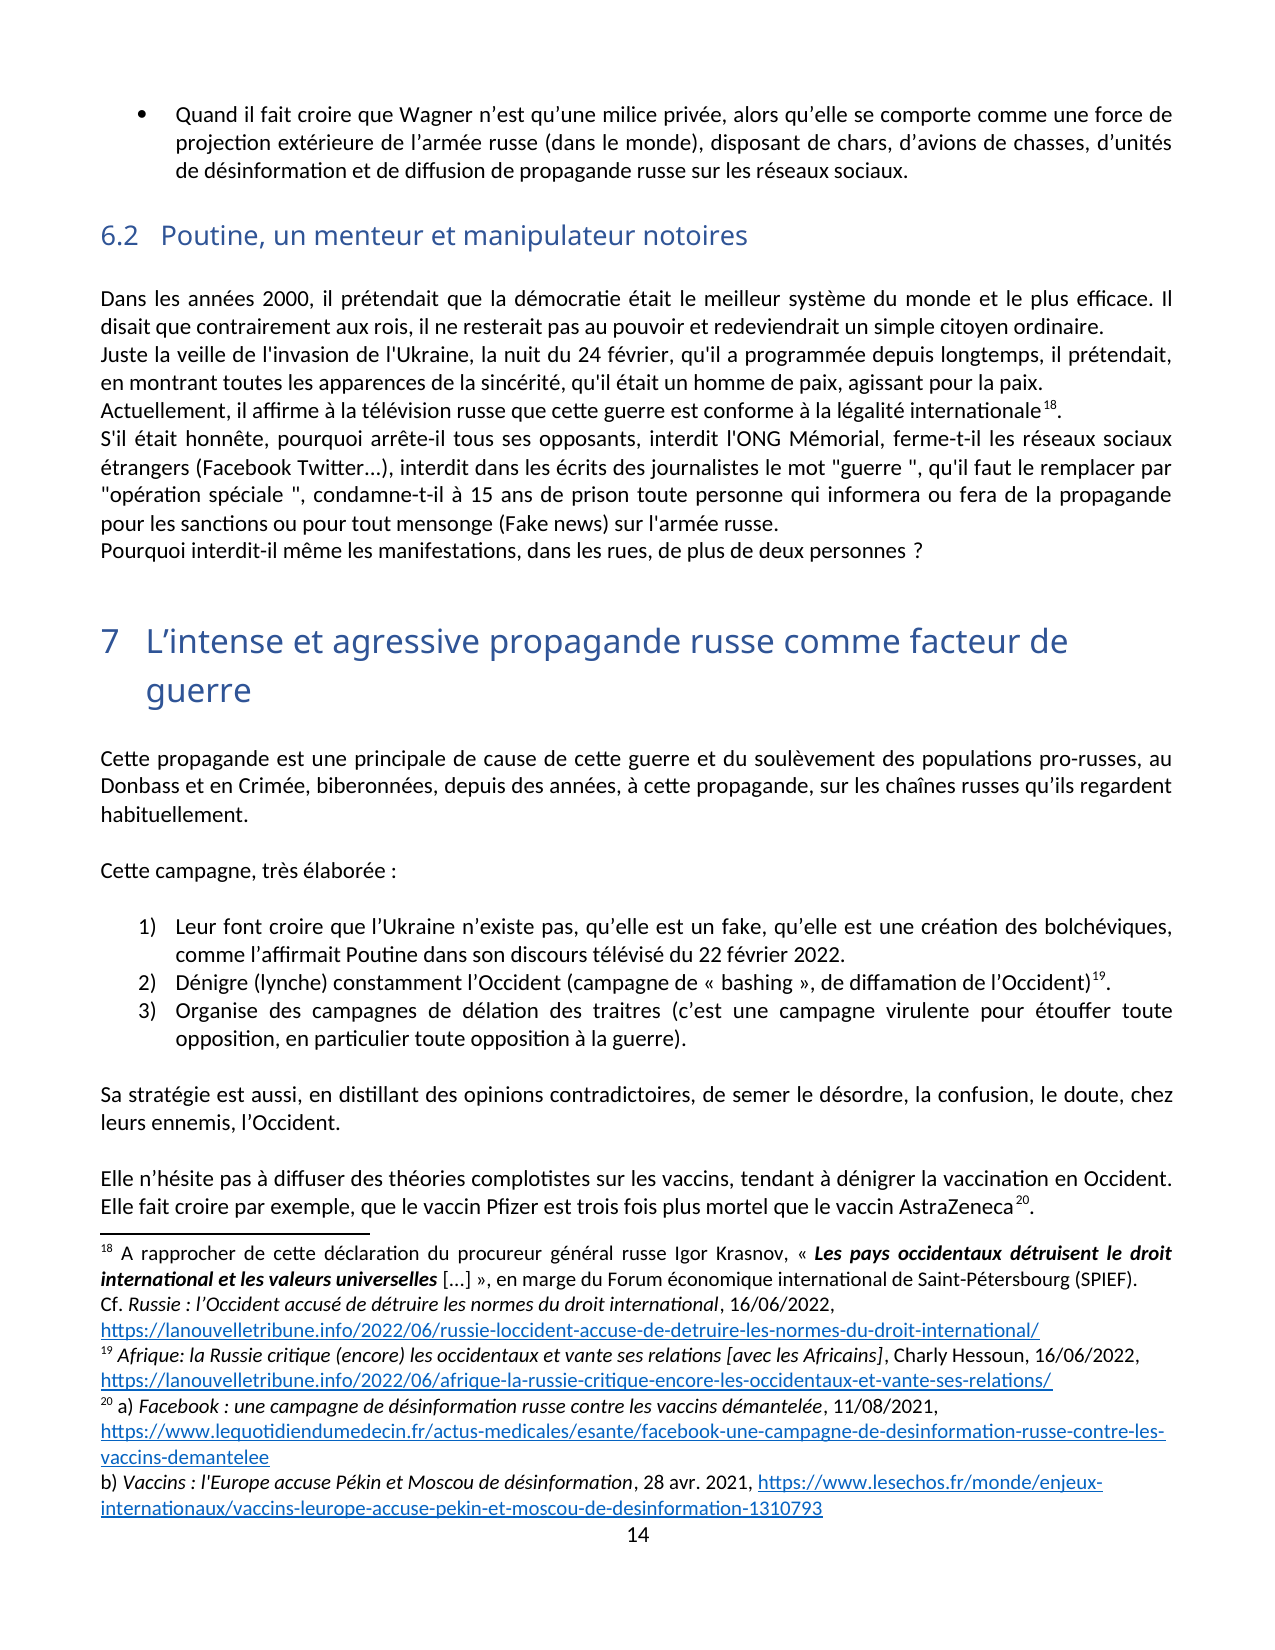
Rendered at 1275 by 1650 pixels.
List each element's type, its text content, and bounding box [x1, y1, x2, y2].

text S'il était honnête, pourquoi arrête-il tous ses opposants, interdit l'ONG Mémorial, ferme-t-il les réseaux sociaux étrangers (Facebook Twitter...), interdit dans les écrits des journalistes le mot "guerre ", qu'il faut le remplacer par "opération spéciale ", condamne-t-il à 15 ans de prison toute personne qui informera ou fera de la propagande pour les sanctions ou pour tout mensonge (Fake news) sur l'armée russe. [100, 424, 1174, 537]
text Actuellement, il affirme à la télévision russe que cette guerre est conforme à la légalité internationale. [100, 397, 1174, 424]
text Cette campagne, très élaborée : [100, 856, 1174, 884]
text Dans les années 2000, il prétendait que la démocratie était le meilleur système du monde et le plus efficace. Il disait que contrairement aux rois, il ne resterait pas au pouvoir et redeviendrait un simple citoyen ordinaire. [100, 284, 1174, 341]
subtitle Poutine, un menteur et manipulateur notoires [100, 217, 1174, 253]
list Leur font croire que l’Ukraine n’existe pas, qu’elle est un fake, qu’elle est une création des bolchéviques, comme l’affirmait Poutine dans son discours télévisé du 22 février 2022. [138, 912, 1174, 968]
text Juste la veille de l'invasion de l'Ukraine, la nuit du 24 février, qu'il a programmée depuis longtemps, il prétendait, en montrant toutes les apparences de la sincérité, qu'il était un homme de paix, agissant pour la paix. [100, 341, 1174, 397]
text Pourquoi interdit-il même les manifestations, dans les rues, de plus de deux personnes ? [100, 537, 1174, 565]
subtitle L’intense et agressive propagande russe comme facteur de guerre [100, 618, 1174, 712]
list Quand il fait croire que Wagner n’est qu’une milice privée, alors qu’elle se comporte comme une force de projection extérieure de l’armée russe (dans le monde), disposant de chars, d’avions de chasses, d’unités de désinformation et de diffusion de propagande russe sur les réseaux sociaux. [138, 100, 1174, 184]
list Organise des campagnes de délation des traitres (c’est une campagne virulente pour étouffer toute opposition, en particulier toute opposition à la guerre). [138, 996, 1174, 1052]
text Sa stratégie est aussi, en distillant des opinions contradictoires, de semer le désordre, la confusion, le doute, chez leurs ennemis, l’Occident. [100, 1080, 1174, 1136]
list Dénigre (lynche) constamment l’Occident (campagne de « bashing », de diffamation de l’Occident). [138, 968, 1174, 996]
text Cette propagande est une principale de cause de cette guerre et du soulèvement des populations pro-russes, au Donbass et en Crimée, biberonnées, depuis des années, à cette propagande, sur les chaînes russes qu’ils regardent habituellement. [100, 744, 1174, 828]
text Elle n’hésite pas à diffuser des théories complotistes sur les vaccins, tendant à dénigrer la vaccination en Occident. Elle fait croire par exemple, que le vaccin Pfizer est trois fois plus mortel que le vaccin AstraZeneca. [100, 1164, 1174, 1220]
